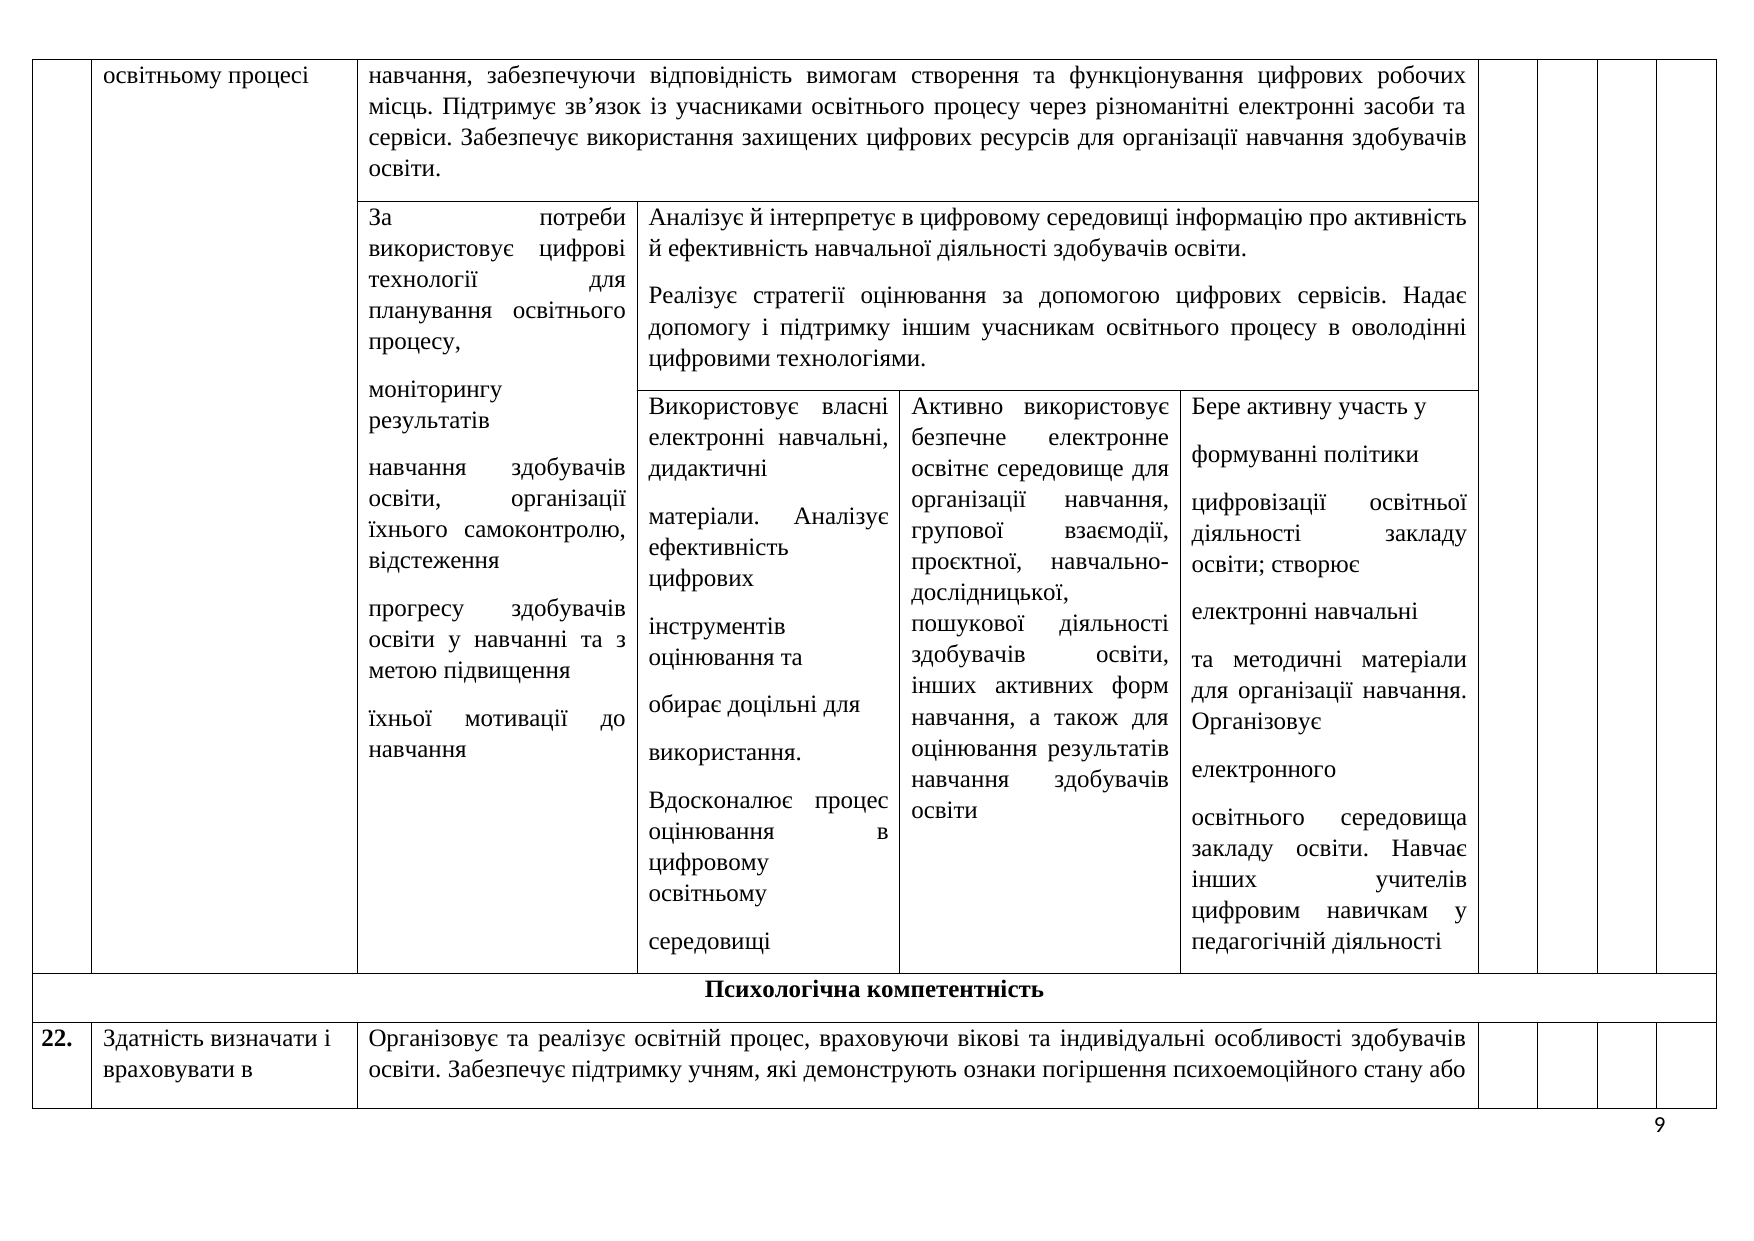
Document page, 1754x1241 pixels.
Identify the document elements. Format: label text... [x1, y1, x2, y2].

table_cell Активно використовує безпечне електронне освітнє середовище для організації навчання, групової взаємодії, проєктної, навчально-дослідницької, пошукової діяльності здобувачів освіти, інших активних форм навчання, а також для оцінювання результатів навчання здобувачів освіти [900, 391, 1180, 973]
table_cell [33, 60, 91, 973]
table_cell [1538, 1023, 1597, 1107]
table_cell [1479, 1023, 1537, 1107]
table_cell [92, 60, 357, 973]
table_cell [92, 1023, 357, 1107]
table_cell Психологічна компетентність [33, 974, 1716, 1022]
table_cell Аналізує й інтерпретує в цифровому середовищі інформацію про активність й ефективність навчальної діяльності здобувачів освіти. Реалізує стратегії оцінювання за допомогою цифрових сервісів. Надає допомогу і підтримку іншим учасникам освітнього процесу в оволодінні цифровими технологіями. [638, 202, 1478, 390]
table_cell [1479, 60, 1537, 973]
table_cell [1657, 60, 1716, 973]
table_cell [1657, 1023, 1716, 1107]
table_cell [1538, 60, 1597, 973]
table_cell За потреби використовує цифрові технології для планування освітнього процесу, моніторингу результатів навчання здобувачів освіти, організації їхнього самоконтролю, відстеження прогресу здобувачів освіти у навчанні та з метою підвищення їхньої мотивації до навчання [358, 202, 637, 973]
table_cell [358, 60, 1478, 201]
table_cell [33, 1023, 91, 1107]
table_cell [358, 1023, 1478, 1107]
table_cell [1598, 60, 1656, 973]
table_cell Бере активну участь у формуванні політики цифровізації освітньої діяльності закладу освіти; створює електронні навчальні та методичні матеріали для організації навчання. Організовує електронного освітнього середовища закладу освіти. Навчає інших учителів цифровим навичкам у педагогічній діяльності [1181, 391, 1478, 973]
table_cell Використовує власні електронні навчальні, дидактичні матеріали. Аналізує ефективність цифрових інструментів оцінювання та обирає доцільні для використання. Вдосконалює процес оцінювання в цифровому освітньому середовищі [638, 391, 899, 973]
table_cell [1598, 1023, 1656, 1107]
